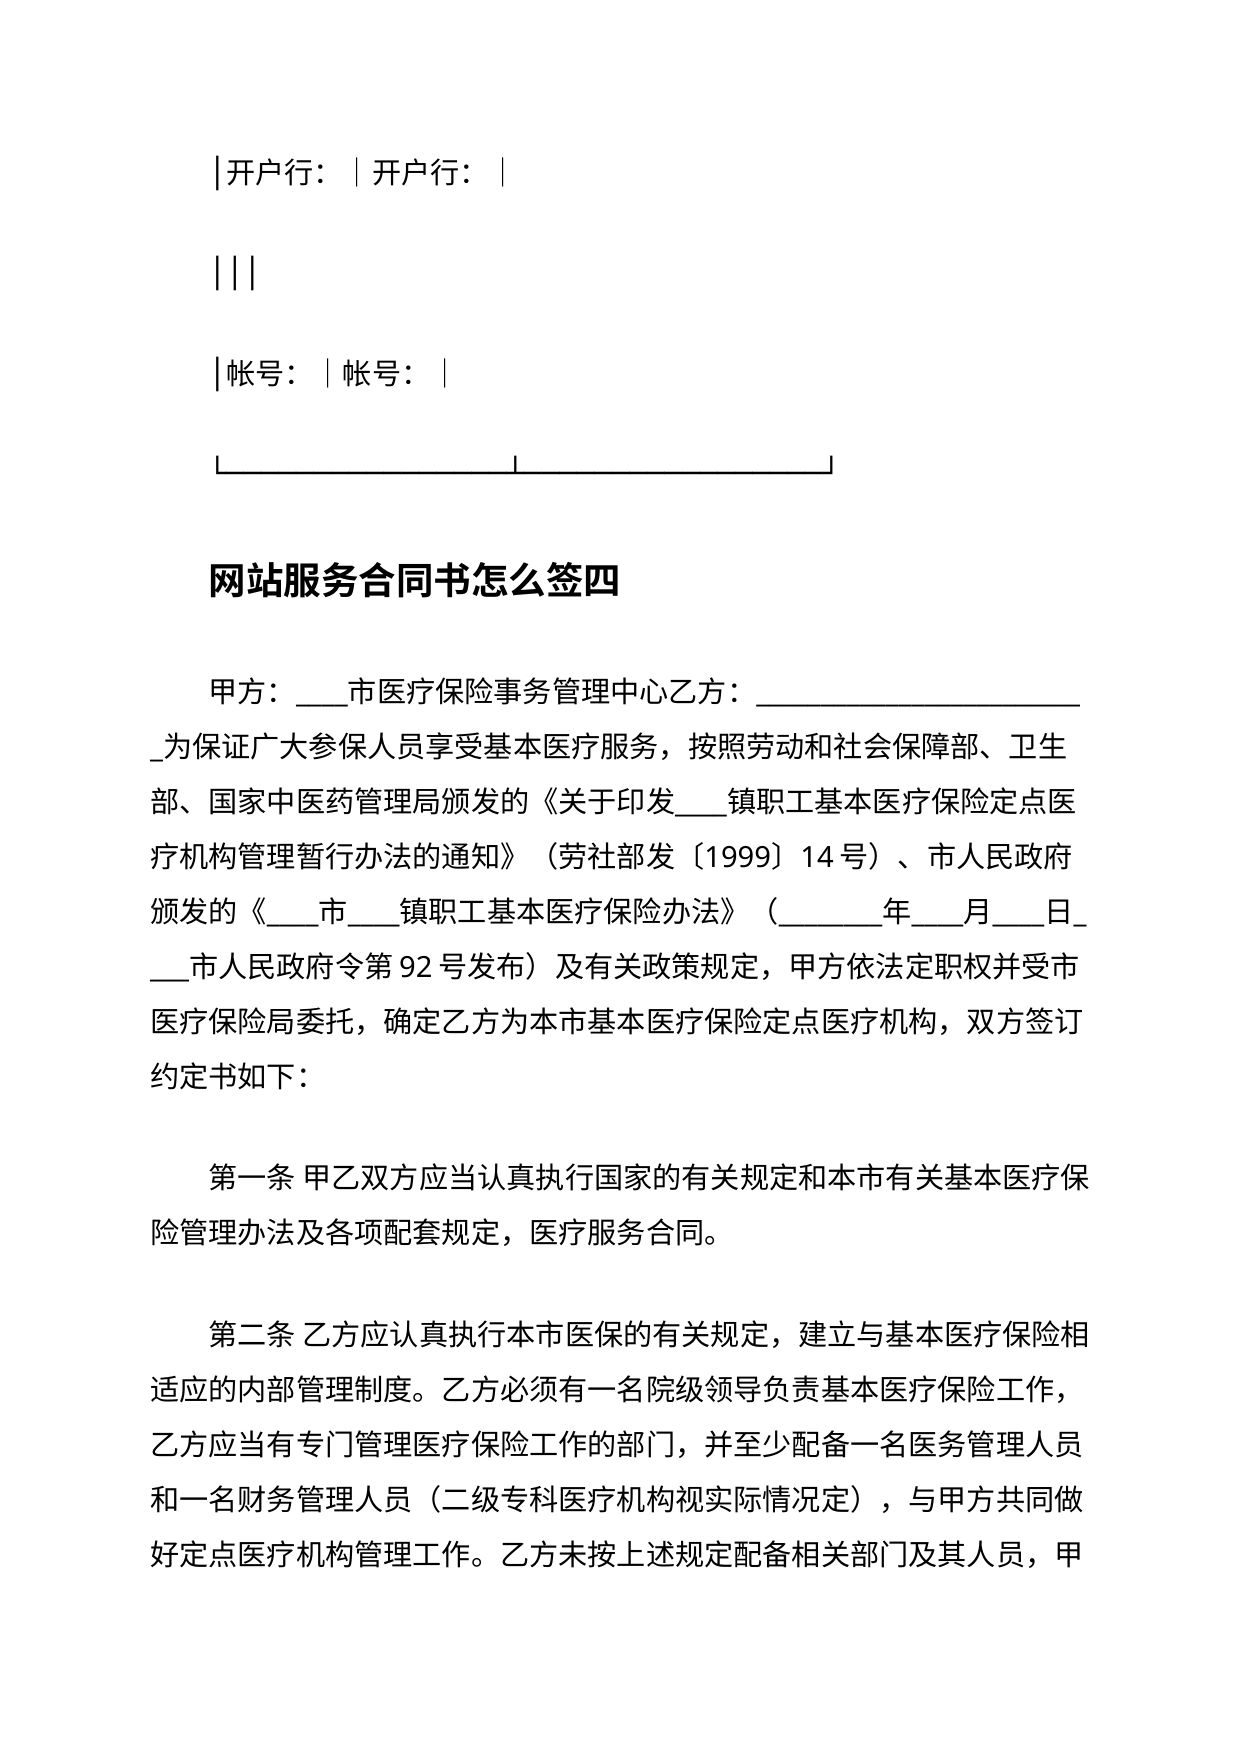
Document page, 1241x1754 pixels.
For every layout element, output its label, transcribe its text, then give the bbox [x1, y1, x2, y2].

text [150, 1312, 1090, 1573]
text │││ [150, 252, 1090, 292]
text 网站服务合同书怎么签四 [150, 551, 1090, 605]
text └────────────────┴─────────────────┘ [150, 452, 1090, 492]
text │帐号：│帐号：│ [150, 350, 1090, 393]
text 甲方：____市医疗保险事务管理中心乙方：__________________________为保证广大参保人员享受基本医疗服务，按照劳动和社会保障部、卫生部、国家中医药管理局颁发的《关于印发____镇职工基本医疗保险定点医疗机构管理暂行办法的通知》（劳社部发〔1999〕14号）、市人民政府颁发的《____市____镇职工基本医疗保险办法》（________年____月____日____市人民政府令第92号发布）及有关政策规定，甲方依法定职权并受市医疗保险局委托，确定乙方为本市基本医疗保险定点医疗机构，双方签订约定书如下： [150, 668, 1090, 1095]
text │开户行：│开户行：│ [150, 150, 1090, 192]
text 第一条 甲乙双方应当认真执行国家的有关规定和本市有关基本医疗保险管理办法及各项配套规定，医疗服务合同。 [150, 1155, 1090, 1252]
